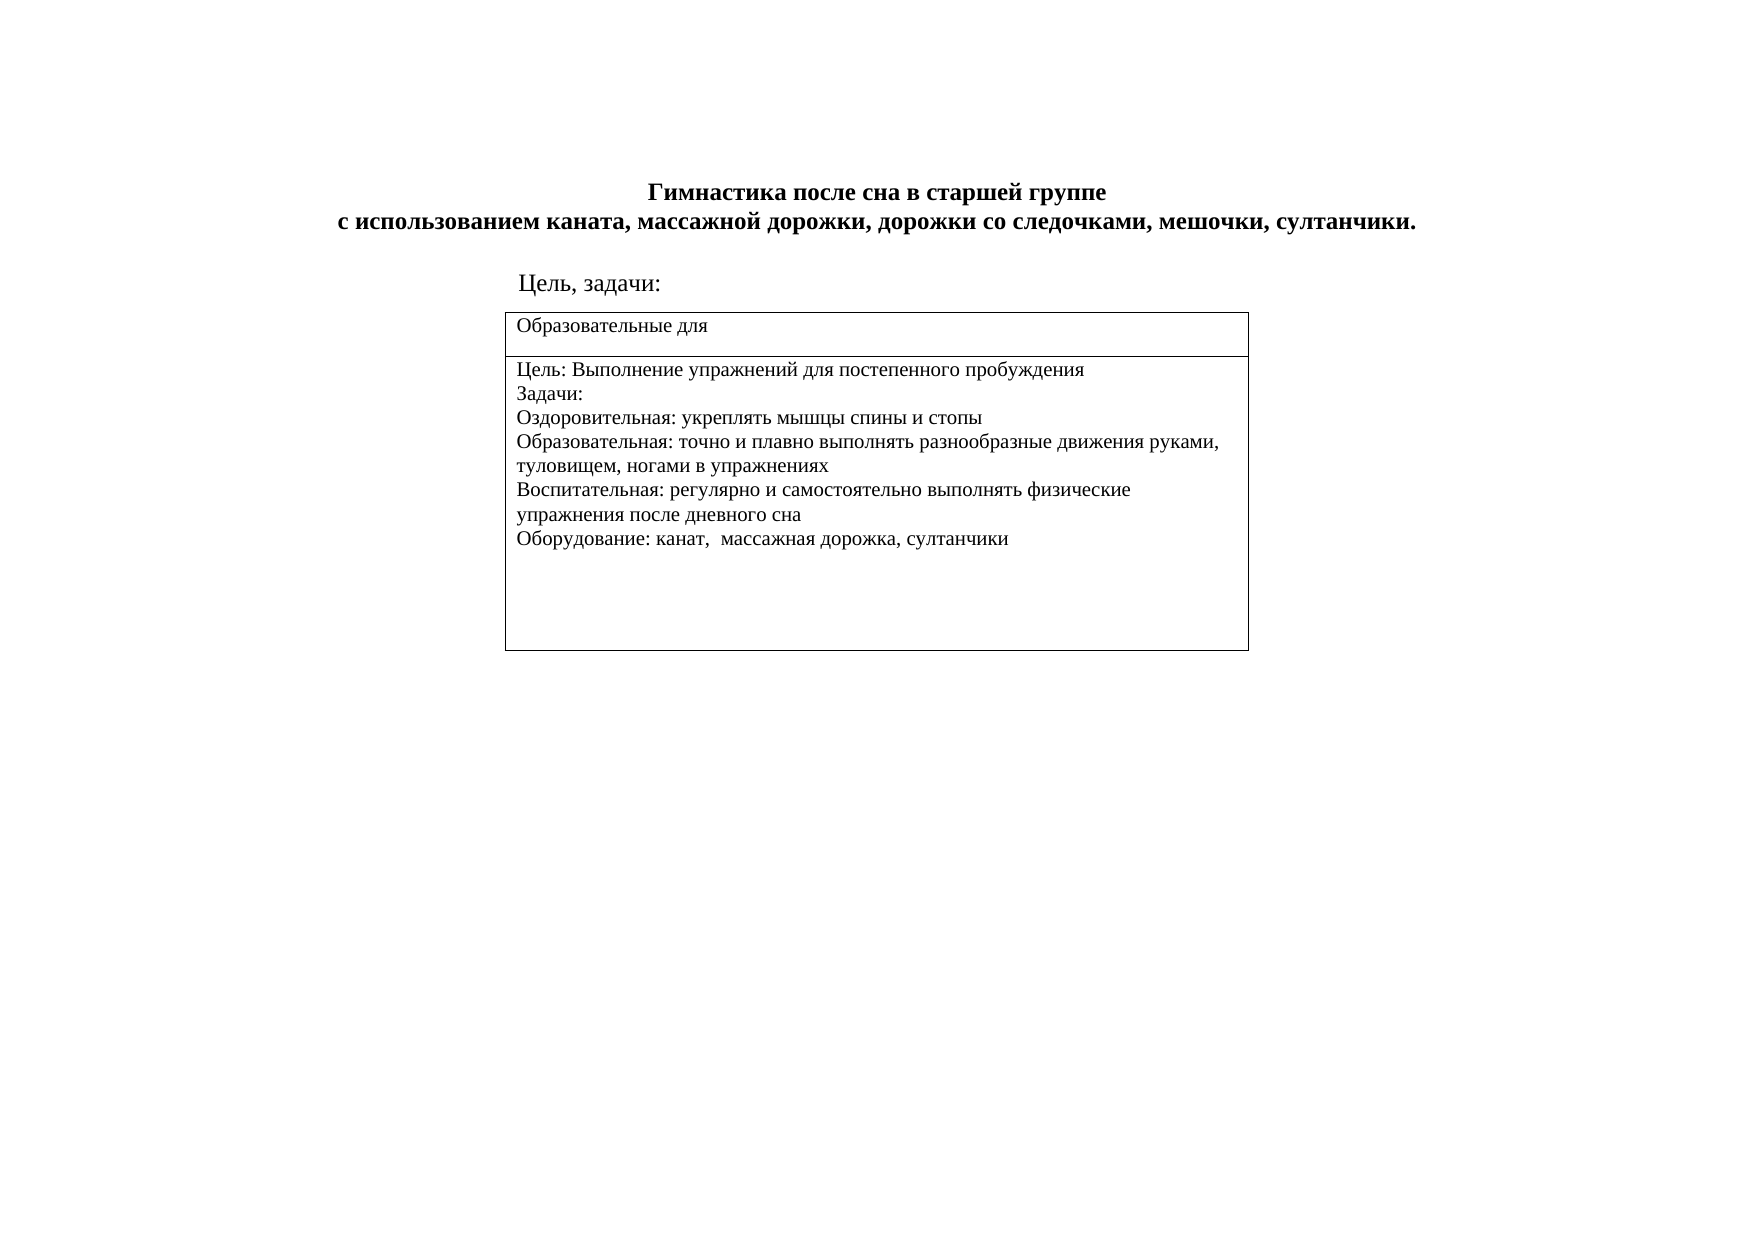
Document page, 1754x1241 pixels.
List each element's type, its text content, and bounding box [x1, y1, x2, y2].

table_header Образовательные для [506, 313, 1248, 356]
table_cell Цель: Выполнение упражнений для постепенного пробуждения Задачи: Оздоровительная: укреплять мышцы спины и стопы Образовательная: точно и плавно выполнять разнообразные движения руками, туловищем, ногами в упражнениях Воспитательная: регулярно и самостоятельно выполнять физические упражнения после дневного сна Оборудование: канат, массажная дорожка, султанчики [506, 357, 1248, 650]
text с использованием каната, массажной дорожки, дорожки со следочками, мешочки, султанчики. [118, 206, 1636, 235]
text Гимнастика после сна в старшей группе [118, 177, 1636, 206]
text Цель, задачи: [118, 268, 1636, 297]
